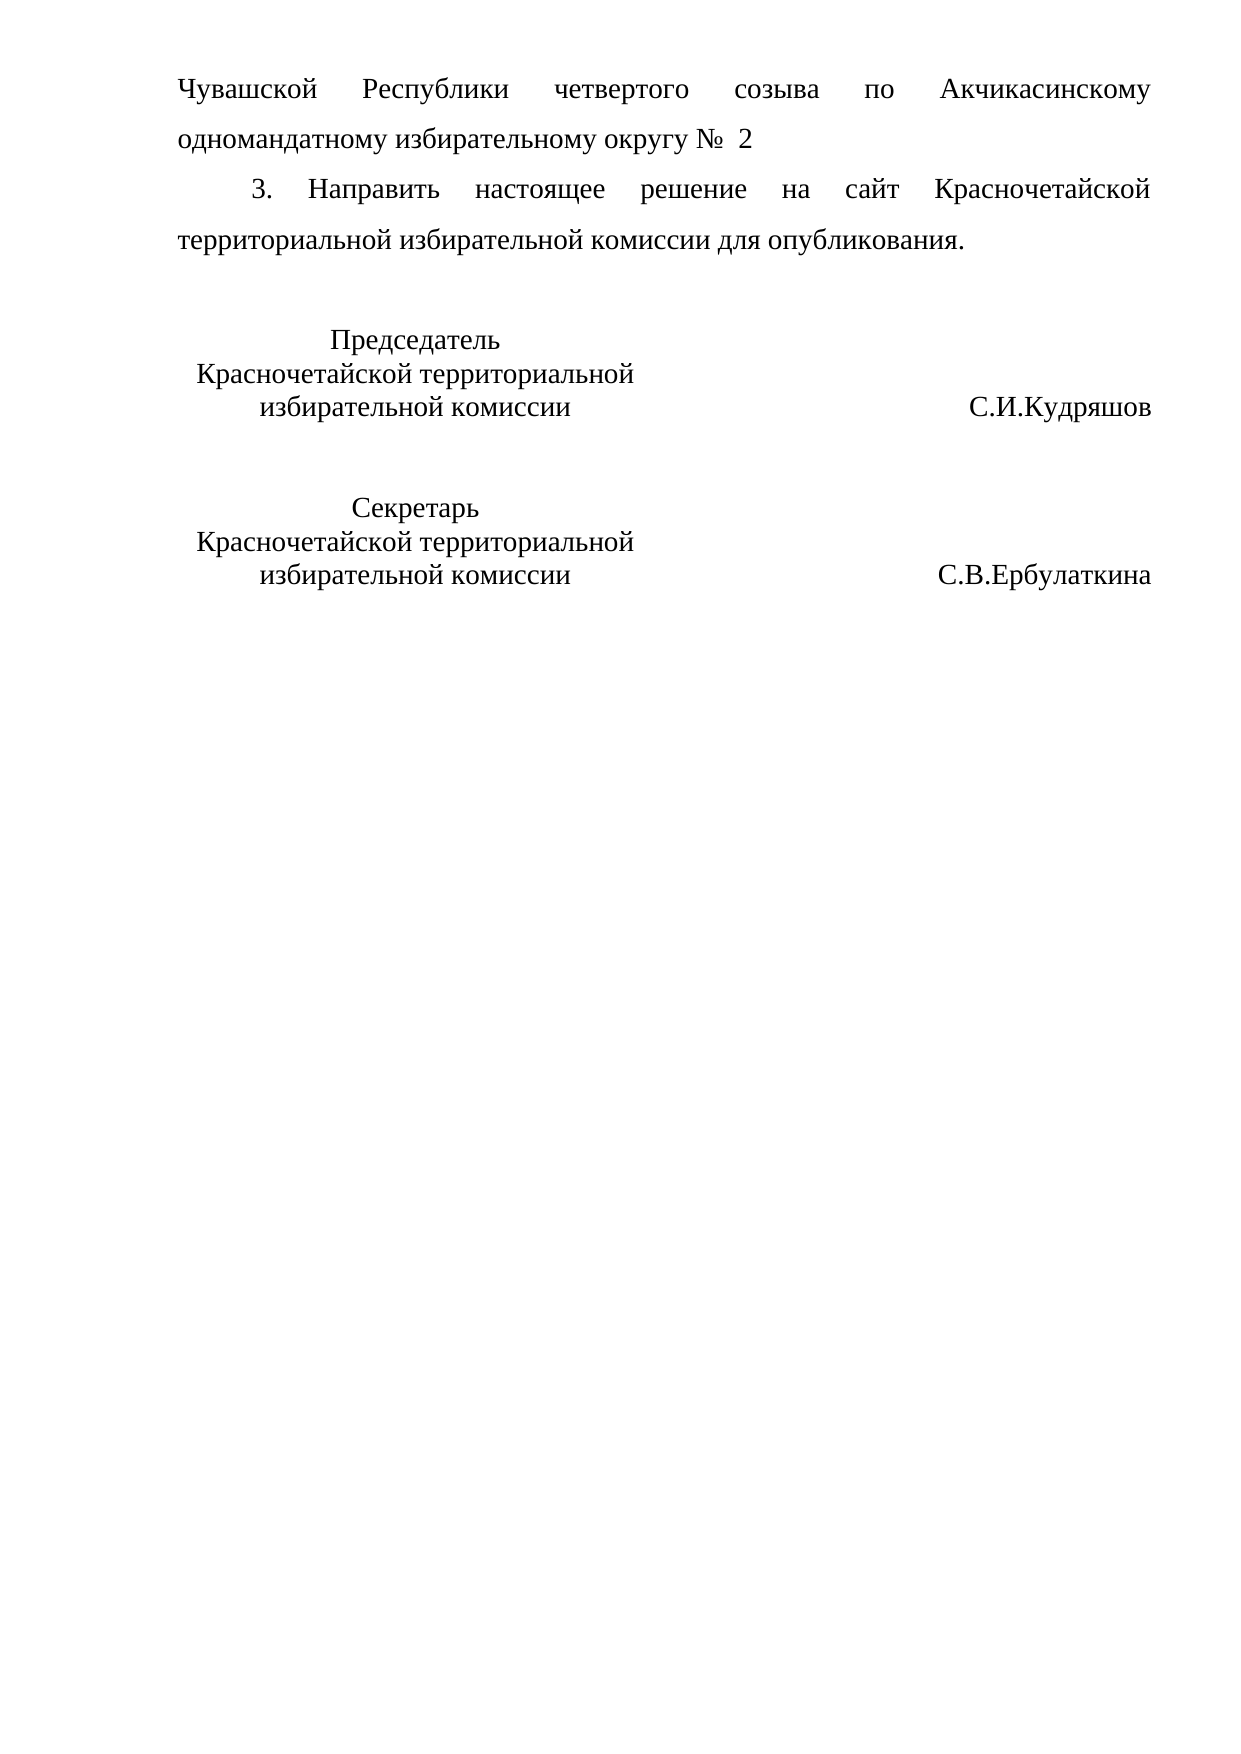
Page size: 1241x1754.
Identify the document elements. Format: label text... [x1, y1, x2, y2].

text 3. Направить настоящее решение на сайт Красночетайской территориальной избирательной комиссии для опубликования. [177, 171, 1152, 255]
table_cell Секретарь Красночетайской территориальной избирательной комиссии [166, 423, 664, 591]
table_header Председатель Красночетайской территориальной избирательной комиссии [166, 323, 664, 423]
table_header С.И.Кудряшов [664, 323, 1163, 423]
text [177, 71, 1152, 155]
table_cell С.В.Ербулаткина [664, 423, 1163, 591]
